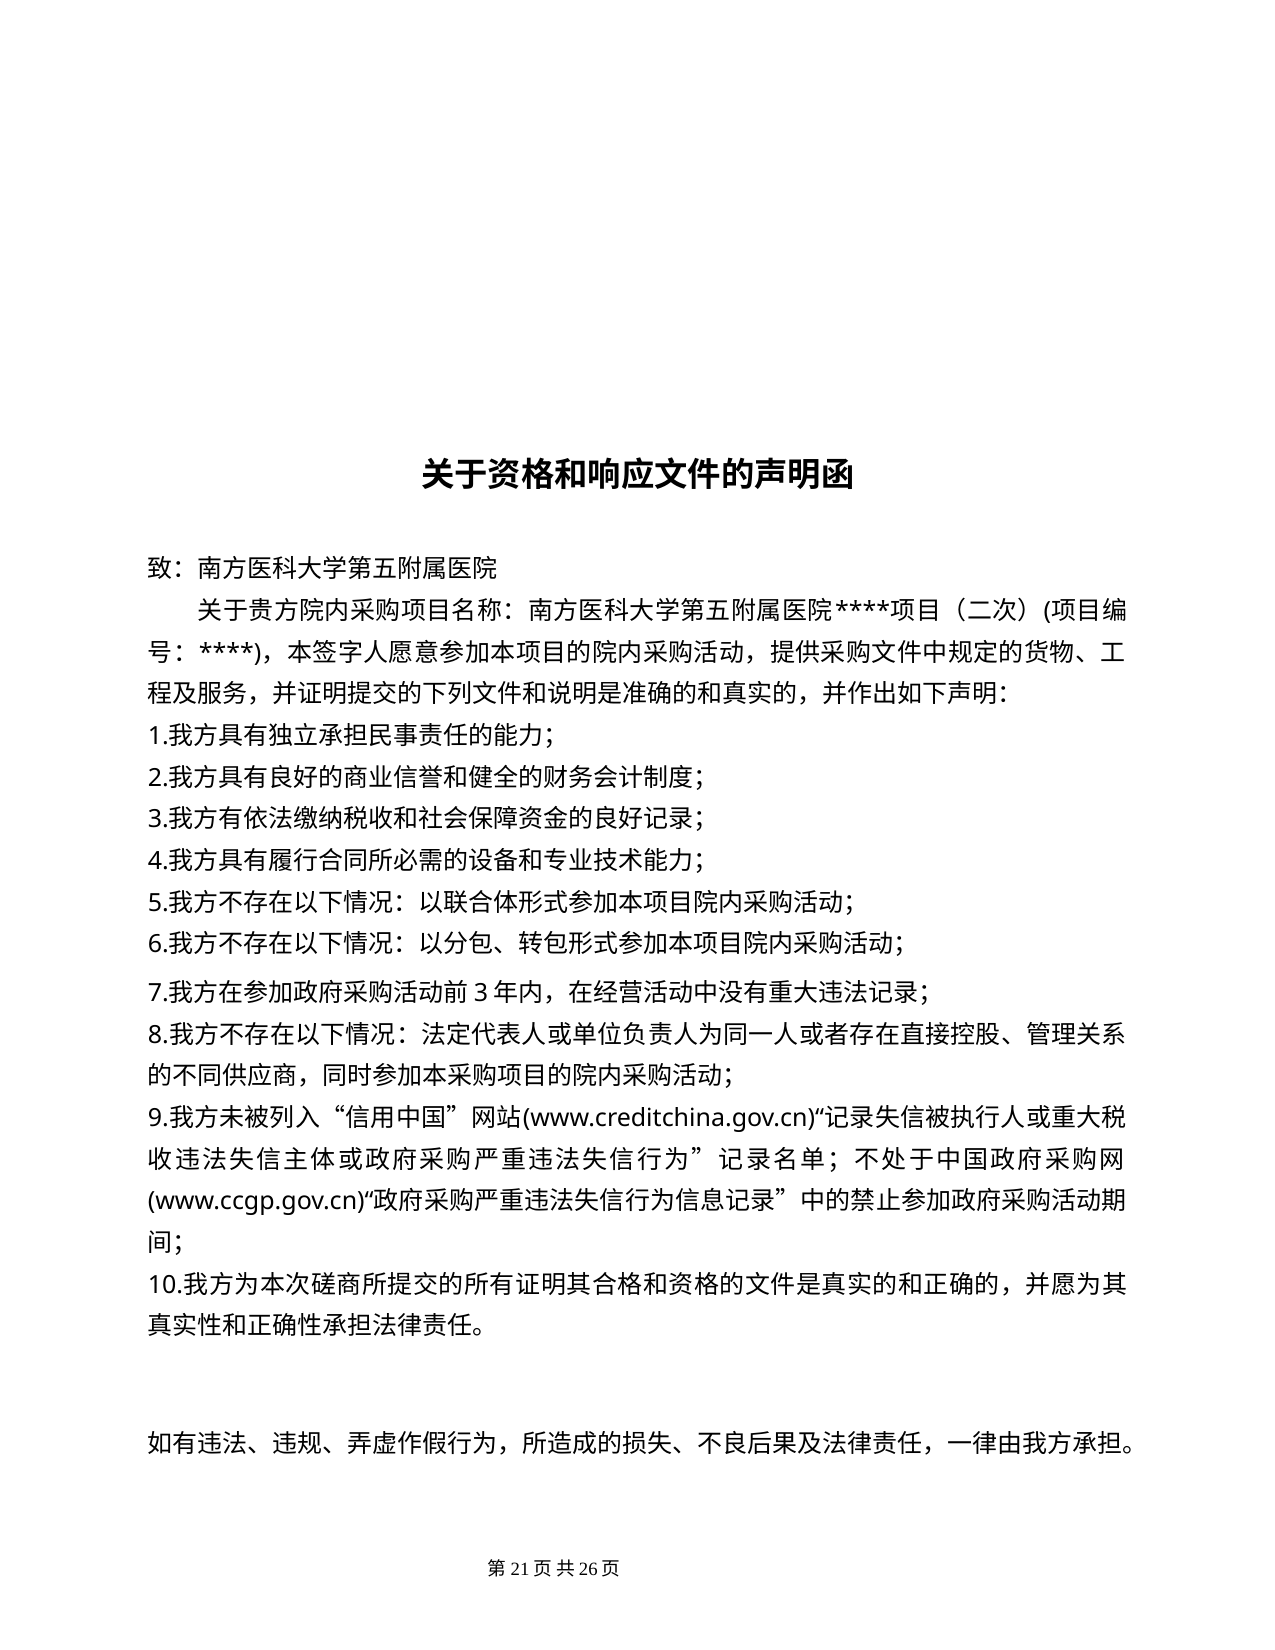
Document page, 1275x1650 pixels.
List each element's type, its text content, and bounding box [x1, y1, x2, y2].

text 7.我方在参加政府采购活动前3年内，在经营活动中没有重大违法记录； [148, 972, 1127, 1009]
text 10.我方为本次磋商所提交的所有证明其合格和资格的文件是真实的和正确的，并愿为其真实性和正确性承担法律责任。 [148, 1264, 1127, 1342]
text 致：南方医科大学第五附属医院 [148, 549, 1127, 585]
text 2.我方具有良好的商业信誉和健全的财务会计制度； [148, 757, 1127, 793]
text 6.我方不存在以下情况：以分包、转包形式参加本项目院内采购活动； [148, 924, 1127, 960]
text 3.我方有依法缴纳税收和社会保障资金的良好记录； [148, 799, 1127, 835]
text 9.我方未被列入“信用中国”网站(www.creditchina.gov.cn)“记录失信被执行人或重大税收违法失信主体或政府采购严重违法失信行为”记录名单；不处于中国政府采购网(www.ccgp.gov.cn)“政府采购严重违法失信行为信息记录”中的禁止参加政府采购活动期间； [148, 1097, 1127, 1259]
text 8.我方不存在以下情况：法定代表人或单位负责人为同一人或者存在直接控股、管理关系的不同供应商，同时参加本采购项目的院内采购活动； [148, 1014, 1127, 1092]
text 如有违法、违规、弄虚作假行为，所造成的损失、不良后果及法律责任，一律由我方承担。 [148, 1423, 1127, 1459]
text 1.我方具有独立承担民事责任的能力； [148, 715, 1127, 752]
text 4.我方具有履行合同所必需的设备和专业技术能力； [148, 840, 1127, 877]
text 关于资格和响应文件的声明函 [148, 447, 1127, 496]
text 关于贵方院内采购项目名称：南方医科大学第五附属医院****项目（二次）(项目编号：****)，本签字人愿意参加本项目的院内采购活动，提供采购文件中规定的货物、工程及服务，并证明提交的下列文件和说明是准确的和真实的，并作出如下声明： [148, 590, 1127, 710]
text 5.我方不存在以下情况：以联合体形式参加本项目院内采购活动； [148, 882, 1127, 918]
